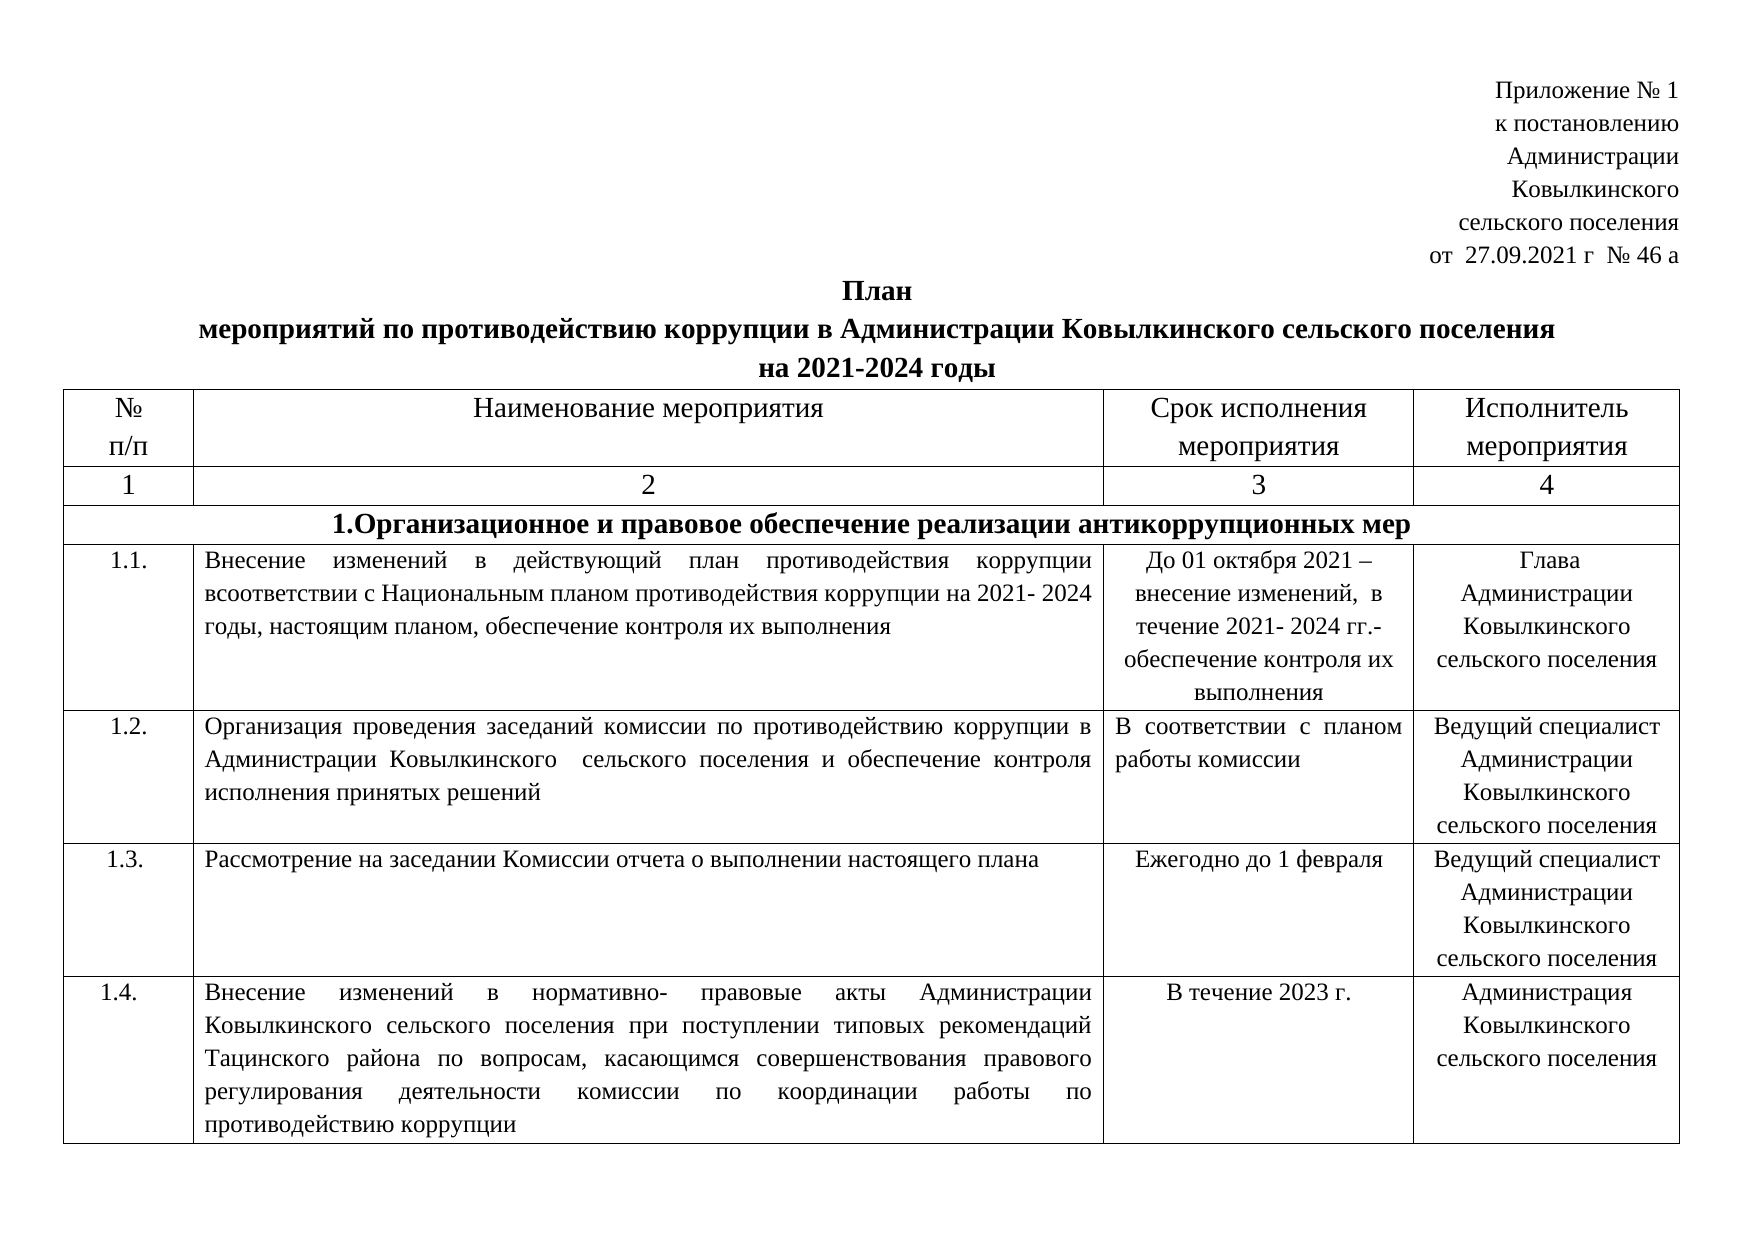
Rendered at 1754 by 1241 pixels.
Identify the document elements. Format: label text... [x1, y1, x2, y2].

table_header Исполнитель мероприятия [1414, 390, 1679, 466]
text сельского поселения [75, 207, 1679, 236]
table_cell 3 [1104, 467, 1413, 505]
table_cell Ведущий специалист Администрации Ковылкинского сельского поселения [1414, 844, 1679, 976]
table_cell 1 [64, 467, 193, 505]
table_header № п/п [64, 390, 193, 466]
table_cell 1.2. [64, 711, 193, 843]
table_cell Внесение изменений в действующий план противодействия коррупции всоответствии с Национальным планом противодействия коррупции на 2021- 2024 годы, настоящим планом, обеспечение контроля их выполнения [194, 545, 1103, 710]
table_cell Внесение изменений в нормативно- правовые акты Администрации Ковылкинского сельского поселения при поступлении типовых рекомендаций Тацинского района по вопросам, касающимся совершенствования правового регулирования деятельности комиссии по координации работы по противодействию коррупции [194, 977, 1103, 1142]
text на 2021-2024 годы [75, 350, 1679, 384]
text Ковылкинского [75, 174, 1679, 203]
table_cell 2 [194, 467, 1103, 505]
table_cell До 01 октября 2021 – внесение изменений, в течение 2021- 2024 гг.- обеспечение контроля их выполнения [1104, 545, 1413, 710]
table_cell Организация проведения заседаний комиссии по противодействию коррупции в Администрации Ковылкинского сельского поселения и обеспечение контроля исполнения принятых решений [194, 711, 1103, 843]
text План [75, 273, 1679, 307]
text мероприятий по противодействию коррупции в Администрации Ковылкинского сельского поселения [75, 312, 1679, 345]
table_cell Ежегодно до 1 февраля [1104, 844, 1413, 976]
table_cell 1.Организационное и правовое обеспечение реализации антикоррупционных мер [64, 506, 1679, 544]
table_cell 1.4. [64, 977, 193, 1142]
text Приложение № 1 [75, 75, 1679, 104]
table_cell Рассмотрение на заседании Комиссии отчета о выполнении настоящего плана [194, 844, 1103, 976]
table_cell В течение 2023 г. [1104, 977, 1413, 1142]
text Администрации [75, 141, 1679, 170]
table_cell 1.1. [64, 545, 193, 710]
table_cell В соответствии с планом работы комиссии [1104, 711, 1413, 843]
table_cell 4 [1414, 467, 1679, 505]
table_cell Глава Администрации Ковылкинского сельского поселения [1414, 545, 1679, 710]
table_header Наименование мероприятия [194, 390, 1103, 466]
text к постановлению [75, 108, 1679, 137]
table_cell Ведущий специалист Администрации Ковылкинского сельского поселения [1414, 711, 1679, 843]
text от 27.09.2021 г № 46 а [75, 240, 1679, 269]
table_cell 1.3. [64, 844, 193, 976]
table_cell Администрация Ковылкинского сельского поселения [1414, 977, 1679, 1142]
table_header Срок исполнения мероприятия [1104, 390, 1413, 466]
